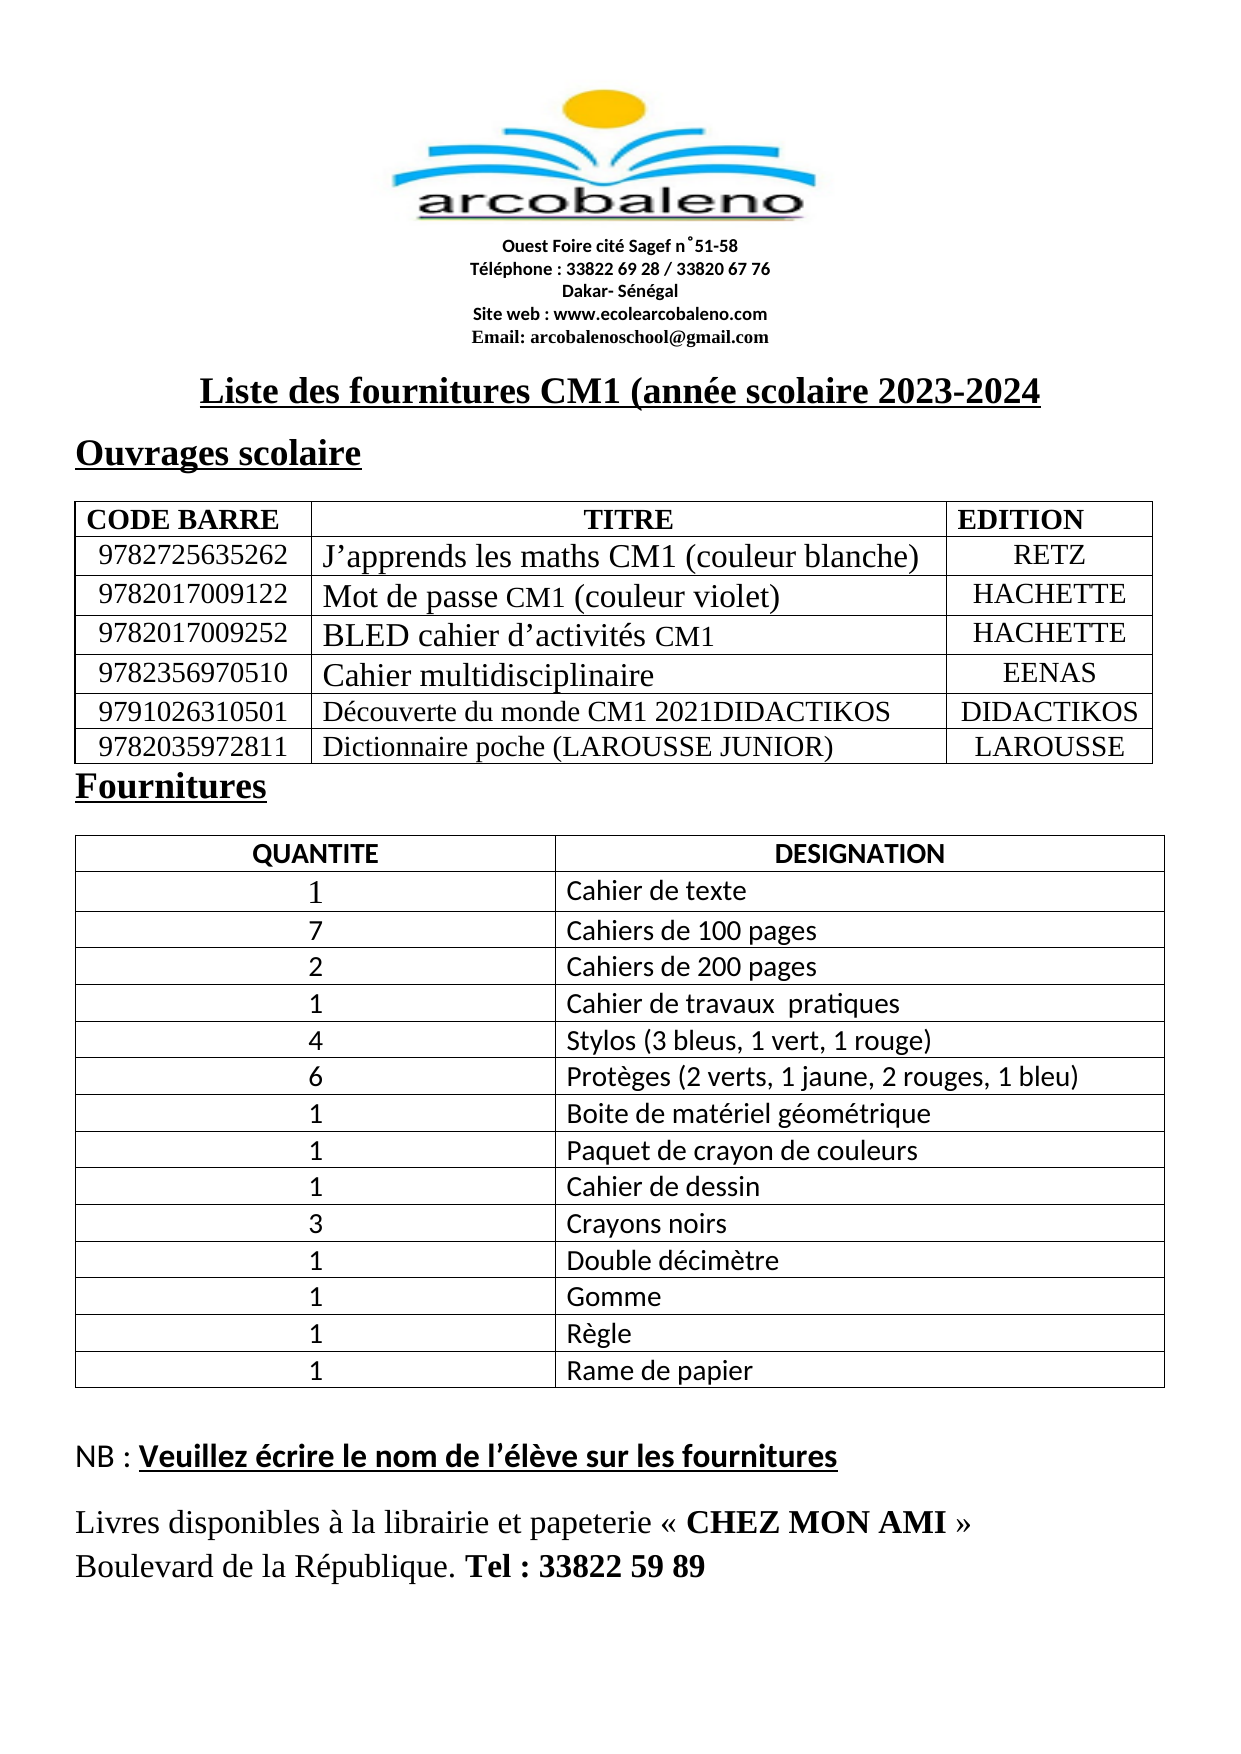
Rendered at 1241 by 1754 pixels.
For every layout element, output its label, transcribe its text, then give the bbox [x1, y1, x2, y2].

table_cell DIDACTIKOS [947, 694, 1152, 728]
table_header TITRE [312, 502, 946, 536]
table_cell 1 [76, 1168, 555, 1204]
text Site web : www.ecolearcobaleno.com [75, 303, 1165, 326]
text Ouest Foire cité Sagef n ̊ 51-58 [75, 234, 1165, 257]
table_cell Cahier de texte [556, 872, 1164, 911]
table_cell 4 [76, 1022, 555, 1057]
table_cell 9782725635262 [76, 537, 311, 575]
table_cell 7 [76, 912, 555, 947]
text Livres disponibles à la librairie et papeterie « CHEZ MON AMI » [75, 1503, 1165, 1541]
table_cell Boite de matériel géométrique [556, 1095, 1164, 1131]
table_header EDITION [947, 502, 1152, 536]
text NB : Veuillez écrire le nom de l’élève sur les fournitures [75, 1435, 1165, 1476]
table_cell Règle [556, 1315, 1164, 1351]
table_cell 1 [76, 1132, 555, 1167]
text Ouvrages scolaire [75, 431, 1165, 474]
table_cell 6 [76, 1058, 555, 1094]
table_cell 1 [76, 985, 555, 1021]
table_cell 9782356970510 [76, 655, 311, 693]
table_cell Crayons noirs [556, 1205, 1164, 1241]
table_cell 1 [76, 1352, 555, 1387]
table_cell Mot de passe CM1 (couleur violet) [312, 576, 946, 614]
table_cell Cahier de travaux pratiques [556, 985, 1164, 1021]
table_header DESIGNATION [556, 836, 1164, 871]
table_header CODE BARRE [76, 502, 311, 536]
table_cell Gomme [556, 1278, 1164, 1314]
table_header QUANTITE [76, 836, 555, 871]
text Téléphone : 33822 69 28 / 33820 67 76 [75, 257, 1165, 280]
table_cell Cahier multidisciplinaire [312, 655, 946, 693]
text Boulevard de la République. Tel : 33822 59 89 [75, 1547, 1165, 1585]
table_cell 2 [76, 948, 555, 984]
text Email: arcobalenoschool@gmail.com [75, 326, 1165, 347]
table_cell Rame de papier [556, 1352, 1164, 1387]
table_cell 1 [76, 1315, 555, 1351]
table_cell 9791026310501 [76, 694, 311, 728]
table_cell 1 [76, 1242, 555, 1277]
table_cell BLED cahier d’activités CM1 [312, 616, 946, 654]
table_cell 1 [76, 872, 555, 911]
table_cell Stylos (3 bleus, 1 vert, 1 rouge) [556, 1022, 1164, 1057]
text Liste des fournitures CM1 (année scolaire 2023-2024 [75, 369, 1165, 412]
table_cell 1 [76, 1278, 555, 1314]
table_cell Cahier de dessin [556, 1168, 1164, 1204]
table_cell Double décimètre [556, 1242, 1164, 1277]
table_cell Protèges (2 verts, 1 jaune, 2 rouges, 1 bleu) [556, 1058, 1164, 1094]
table_cell Découverte du monde CM1 2021DIDACTIKOS [312, 694, 946, 728]
table_cell 9782035972811 [76, 729, 311, 762]
table_cell Cahiers de 100 pages [556, 912, 1164, 947]
picture [360, 75, 880, 230]
table_cell Dictionnaire poche (LAROUSSE JUNIOR) [312, 729, 946, 762]
table_cell 3 [76, 1205, 555, 1241]
table_cell 9782017009122 [76, 576, 311, 614]
table_cell 9782017009252 [76, 616, 311, 654]
table_cell RETZ [947, 537, 1152, 575]
table_cell EENAS [947, 655, 1152, 693]
table_cell Paquet de crayon de couleurs [556, 1132, 1164, 1167]
table_cell J’apprends les maths CM1 (couleur blanche) [312, 537, 946, 575]
table_cell HACHETTE [947, 616, 1152, 654]
table_cell HACHETTE [947, 576, 1152, 614]
table_cell LAROUSSE [947, 729, 1152, 762]
text Fournitures [75, 763, 1165, 807]
text Dakar- Sénégal [75, 280, 1165, 303]
table_cell Cahiers de 200 pages [556, 948, 1164, 984]
table_cell 1 [76, 1095, 555, 1131]
